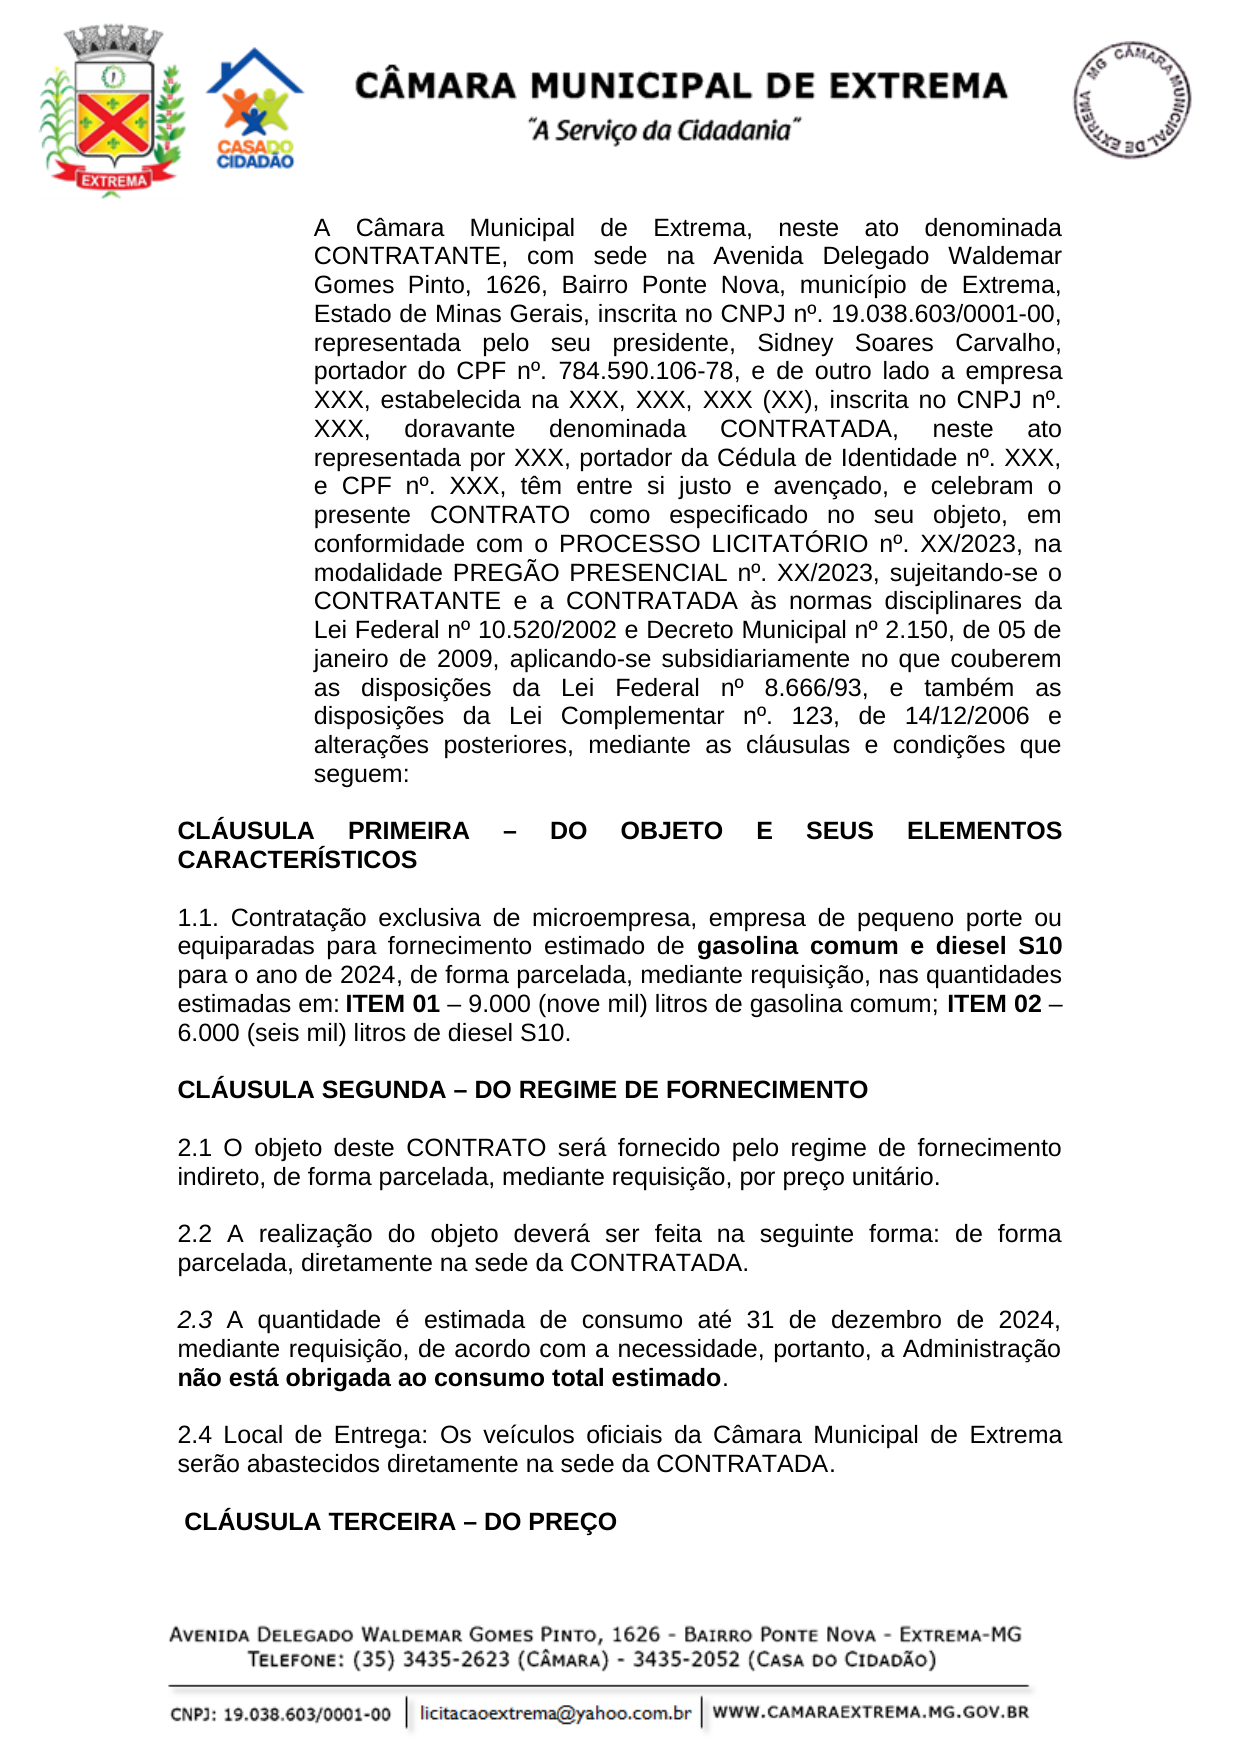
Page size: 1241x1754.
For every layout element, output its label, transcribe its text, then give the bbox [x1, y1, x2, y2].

picture [0, 0, 1240, 213]
text 2.3 A quantidade é estimada de consumo até 31 de dezembro de 2024, mediante requisição, de acordo com a necessidade, portanto, a Administração não está obrigada ao consumo total estimado. [177, 1306, 1063, 1392]
text CLÁUSULA TERCEIRA – DO PREÇO [177, 1507, 1063, 1536]
text CLÁUSULA PRIMEIRA – DO OBJETO E SEUS ELEMENTOS CARACTERÍSTICOS [177, 816, 1063, 874]
text CLÁUSULA SEGUNDA – DO REGIME DE FORNECIMENTO [177, 1076, 1063, 1104]
picture [0, 1598, 1240, 1754]
text 2.1 O objeto deste CONTRATO será fornecido pelo regime de fornecimento indireto, de forma parcelada, mediante requisição, por preço unitário. [177, 1133, 1063, 1191]
text 1.1. Contratação exclusiva de microempresa, empresa de pequeno porte ou equiparadas para fornecimento estimado de gasolina comum e diesel S10 para o ano de 2024, de forma parcelada, mediante requisição, nas quantidades estimadas em: ITEM 01 – 9.000 (nove mil) litros de gasolina comum; ITEM 02 – 6.000 (seis mil) litros de diesel S10. [177, 903, 1063, 1047]
text A Câmara Municipal de Extrema, neste ato denominada CONTRATANTE, com sede na Avenida Delegado Waldemar Gomes Pinto, 1626, Bairro Ponte Nova, município de Extrema, Estado de Minas Gerais, inscrita no CNPJ nº. 19.038.603/0001-00, representada pelo seu presidente, Sidney Soares Carvalho, portador do CPF nº. 784.590.106-78, e de outro lado a empresa XXX, estabelecida na XXX, XXX, XXX (XX), inscrita no CNPJ nº. XXX, doravante denominada CONTRATADA, neste ato representada por XXX, portador da Cédula de Identidade nº. XXX, e CPF nº. XXX, têm entre si justo e avençado, e celebram o presente CONTRATO como especificado no seu objeto, em conformidade com o PROCESSO LICITATÓRIO nº. XX/2023, na modalidade PREGÃO PRESENCIAL nº. XX/2023, sujeitando-se o CONTRATANTE e a CONTRATADA às normas disciplinares da Lei Federal nº 10.520/2002 e Decreto Municipal nº 2.150, de 05 de janeiro de 2009, aplicando-se subsidiariamente no que couberem as disposições da Lei Federal nº 8.666/93, e também as disposições da Lei Complementar nº. 123, de 14/12/2006 e alterações posteriores, mediante as cláusulas e condições que seguem: [314, 102, 1063, 788]
text 2.2 A realização do objeto deverá ser feita na seguinte forma: de forma parcelada, diretamente na sede da CONTRATADA. [177, 1219, 1063, 1277]
text 2.4 Local de Entrega: Os veículos oficiais da Câmara Municipal de Extrema serão abastecidos diretamente na sede da CONTRATADA. [177, 1421, 1063, 1478]
